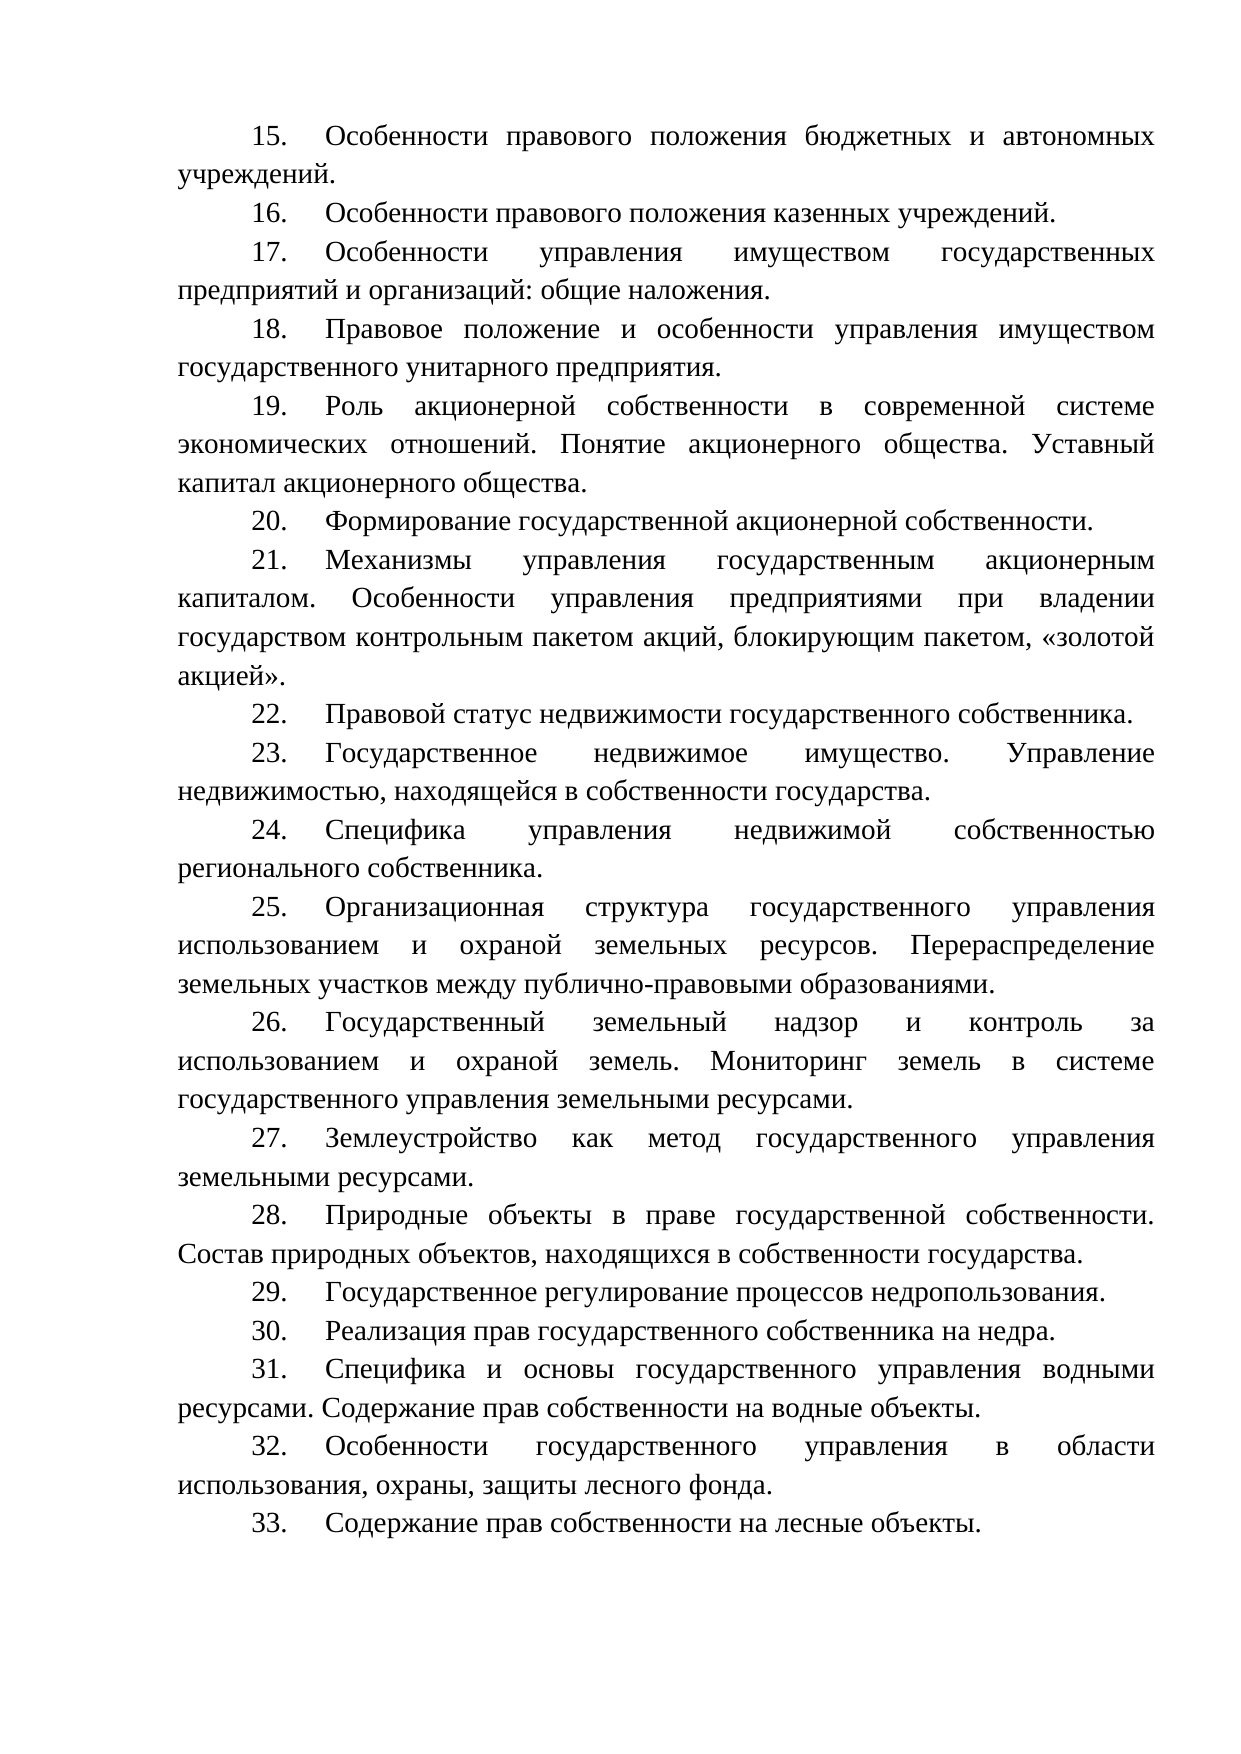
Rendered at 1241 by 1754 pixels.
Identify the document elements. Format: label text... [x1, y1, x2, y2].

list Природные объекты в праве государственной собственности. Состав природных объектов, находящихся в собственности государства. [177, 1197, 1155, 1269]
list Особенности правового положения казенных учреждений. [177, 195, 1155, 229]
list Специфика и основы государственного управления водными ресурсами. Содержание прав собственности на водные объекты. [177, 1351, 1155, 1423]
list Особенности правового положения бюджетных и автономных учреждений. [177, 118, 1155, 190]
list Реализация прав государственного собственника на недра. [177, 1313, 1155, 1346]
list Формирование государственной акционерной собственности. [177, 503, 1155, 537]
list Государственное недвижимое имущество. Управление недвижимостью, находящейся в собственности государства. [177, 735, 1155, 807]
list Специфика управления недвижимой собственностью регионального собственника. [177, 812, 1155, 884]
list Государственное регулирование процессов недропользования. [177, 1274, 1155, 1308]
list Особенности государственного управления в области использования, охраны, защиты лесного фонда. [177, 1428, 1155, 1501]
list Правовой статус недвижимости государственного собственника. [177, 696, 1155, 730]
list Содержание прав собственности на лесные объекты. [177, 1506, 1155, 1539]
list Особенности управления имуществом государственных предприятий и организаций: общие наложения. [177, 234, 1155, 306]
list Землеустройство как метод государственного управления земельными ресурсами. [177, 1120, 1155, 1192]
list Роль акционерной собственности в современной системе экономических отношений. Понятие акционерного общества. Уставный капитал акционерного общества. [177, 388, 1155, 498]
list Правовое положение и особенности управления имуществом государственного унитарного предприятия. [177, 311, 1155, 383]
list Государственный земельный надзор и контроль за использованием и охраной земель. Мониторинг земель в системе государственного управления земельными ресурсами. [177, 1004, 1155, 1115]
list Организационная структура государственного управления использованием и охраной земельных ресурсов. Перераспределение земельных участков между публично-правовыми образованиями. [177, 889, 1155, 999]
list Механизмы управления государственным акционерным капиталом. Особенности управления предприятиями при владении государством контрольным пакетом акций, блокирующим пакетом, «золотой акцией». [177, 542, 1155, 691]
